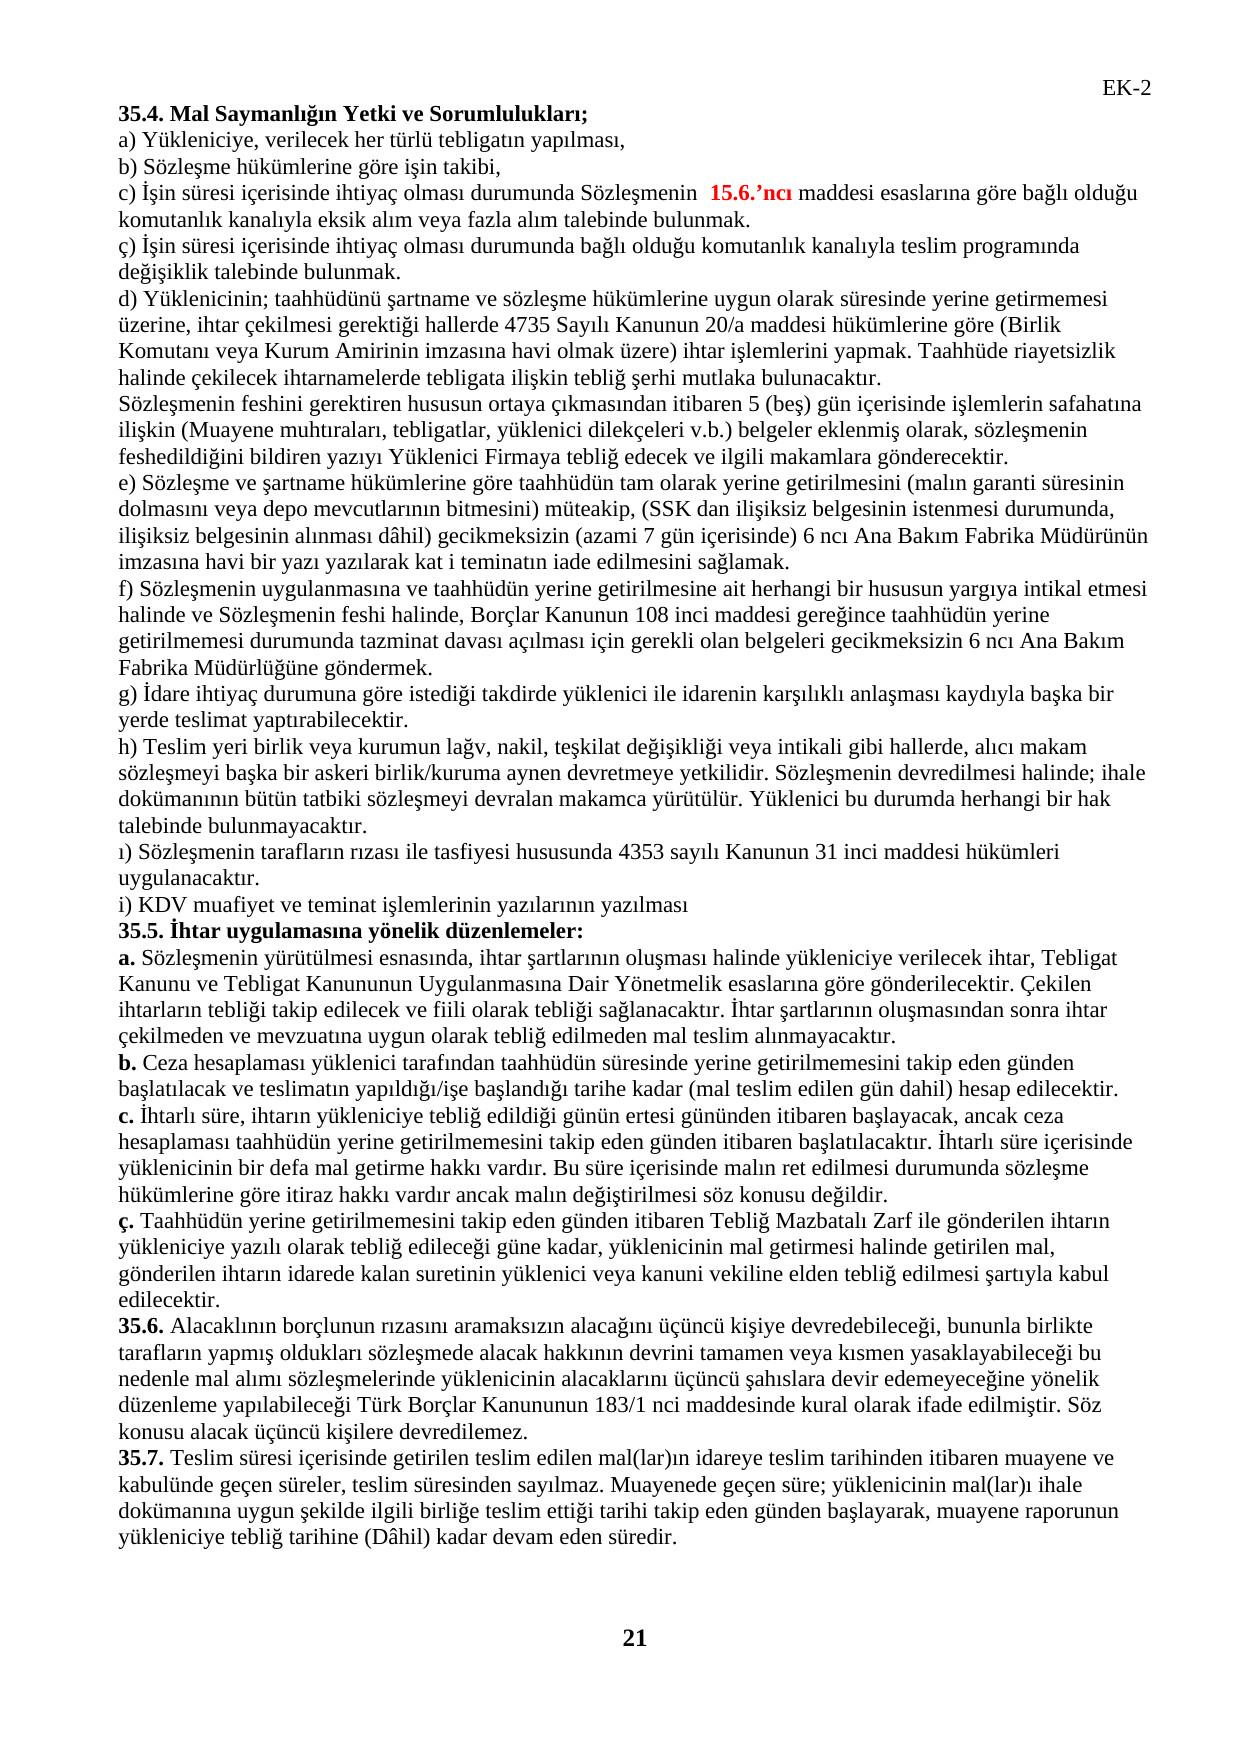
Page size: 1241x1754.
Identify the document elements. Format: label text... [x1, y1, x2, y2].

text c. İhtarlı süre, ihtarın yükleniciye tebliğ edildiği günün ertesi gününden itibaren başlayacak, ancak ceza hesaplaması taahhüdün yerine getirilmemesini takip eden günden itibaren başlatılacaktır. İhtarlı süre içerisinde yüklenicinin bir defa mal getirme hakkı vardır. Bu süre içerisinde malın ret edilmesi durumunda sözleşme hükümlerine göre itiraz hakkı vardır ancak malın değiştirilmesi söz konusu değildir. [118, 1102, 1152, 1207]
text ç. Taahhüdün yerine getirilmemesini takip eden günden itibaren Tebliğ Mazbatalı Zarf ile gönderilen ihtarın yükleniciye yazılı olarak tebliğ edileceği güne kadar, yüklenicinin mal getirmesi halinde getirilen mal, gönderilen ihtarın idarede kalan suretinin yüklenici veya kanuni vekiline elden tebliğ edilmesi şartıyla kabul edilecektir. 35.6. Alacaklının borçlunun rızasını aramaksızın alacağını üçüncü kişiye devredebileceği, bununla birlikte tarafların yapmış oldukları sözleşmede alacak hakkının devrini tamamen veya kısmen yasaklayabileceği bu nedenle mal alımı sözleşmelerinde yüklenicinin alacaklarını üçüncü şahıslara devir edemeyeceğine yönelik düzenleme yapılabileceği Türk Borçlar Kanununun 183/1 nci maddesinde kural olarak ifade edilmiştir. Söz konusu alacak üçüncü kişilere devredilemez. [118, 1207, 1152, 1444]
text 35.7. Teslim süresi içerisinde getirilen teslim edilen mal(lar)ın idareye teslim tarihinden itibaren muayene ve kabulünde geçen süreler, teslim süresinden sayılmaz. Muayenede geçen süre; yüklenicinin mal(lar)ı ihale dokümanına uygun şekilde ilgili birliğe teslim ettiği tarihi takip eden günden başlayarak, muayene raporunun yükleniciye tebliğ tarihine (Dâhil) kadar devam eden süredir. [118, 1444, 1152, 1550]
text 35.4. Mal Saymanlığın Yetki ve Sorumlulukları; a) Yükleniciye, verilecek her türlü tebligatın yapılması, b) Sözleşme hükümlerine göre işin takibi, c) İşin süresi içerisinde ihtiyaç olması durumunda Sözleşmenin 15.6.’ncı maddesi esaslarına göre bağlı olduğu komutanlık kanalıyla eksik alım veya fazla alım talebinde bulunmak. ç) İşin süresi içerisinde ihtiyaç olması durumunda bağlı olduğu komutanlık kanalıyla teslim programında değişiklik talebinde bulunmak. d) Yüklenicinin; taahhüdünü şartname ve sözleşme hükümlerine uygun olarak süresinde yerine getirmemesi üzerine, ihtar çekilmesi gerektiği hallerde 4735 Sayılı Kanunun 20/a maddesi hükümlerine göre (Birlik Komutanı veya Kurum Amirinin imzasına havi olmak üzere) ihtar işlemlerini yapmak. Taahhüde riayetsizlik halinde çekilecek ihtarnamelerde tebligata ilişkin tebliğ şerhi mutlaka bulunacaktır. Sözleşmenin feshini gerektiren hususun ortaya çıkmasından itibaren 5 (beş) gün içerisinde işlemlerin safahatına ilişkin (Muayene muhtıraları, tebligatlar, yüklenici dilekçeleri v.b.) belgeler eklenmiş olarak, sözleşmenin feshedildiğini bildiren yazıyı Yüklenici Firmaya tebliğ edecek ve ilgili makamlara gönderecektir. e) Sözleşme ve şartname hükümlerine göre taahhüdün tam olarak yerine getirilmesini (malın garanti süresinin dolmasını veya depo mevcutlarının bitmesini) müteakip, (SSK dan ilişiksiz belgesinin istenmesi durumunda, ilişiksiz belgesinin alınması dâhil) gecikmeksizin (azami 7 gün içerisinde) 6 ncı Ana Bakım Fabrika Müdürünün imzasına havi bir yazı yazılarak kat i teminatın iade edilmesini sağlamak. f) Sözleşmenin uygulanmasına ve taahhüdün yerine getirilmesine ait herhangi bir hususun yargıya intikal etmesi halinde ve Sözleşmenin feshi halinde, Borçlar Kanunun 108 inci maddesi gereğince taahhüdün yerine getirilmemesi durumunda tazminat davası açılması için gerekli olan belgeleri gecikmeksizin 6 ncı Ana Bakım Fabrika Müdürlüğüne göndermek. g) İdare ihtiyaç durumuna göre istediği takdirde yüklenici ile idarenin karşılıklı anlaşması kaydıyla başka bir yerde teslimat yaptırabilecektir. h) Teslim yeri birlik veya kurumun lağv, nakil, teşkilat değişikliği veya intikali gibi hallerde, alıcı makam sözleşmeyi başka bir askeri birlik/kuruma aynen devretmeye yetkilidir. Sözleşmenin devredilmesi halinde; ihale dokümanının bütün tatbiki sözleşmeyi devralan makamca yürütülür. Yüklenici bu durumda herhangi bir hak talebinde bulunmayacaktır. ı) Sözleşmenin tarafların rızası ile tasfiyesi hususunda 4353 sayılı Kanunun 31 inci maddesi hükümleri uygulanacaktır. [118, 100, 1152, 891]
text a. Sözleşmenin yürütülmesi esnasında, ihtar şartlarının oluşması halinde yükleniciye verilecek ihtar, Tebligat Kanunu ve Tebligat Kanununun Uygulanmasına Dair Yönetmelik esaslarına göre gönderilecektir. Çekilen ihtarların tebliği takip edilecek ve fiili olarak tebliği sağlanacaktır. İhtar şartlarının oluşmasından sonra ihtar çekilmeden ve mevzuatına uygun olarak tebliğ edilmeden mal teslim alınmayacaktır. b. Ceza hesaplaması yüklenici tarafından taahhüdün süresinde yerine getirilmemesini takip eden günden başlatılacak ve teslimatın yapıldığı/işe başlandığı tarihe kadar (mal teslim edilen gün dahil) hesap edilecektir. [118, 943, 1152, 1102]
text 35.5. İhtar uygulamasına yönelik düzenlemeler: [118, 917, 1152, 943]
text i) KDV muafiyet ve teminat işlemlerinin yazılarının yazılması [118, 891, 1152, 917]
